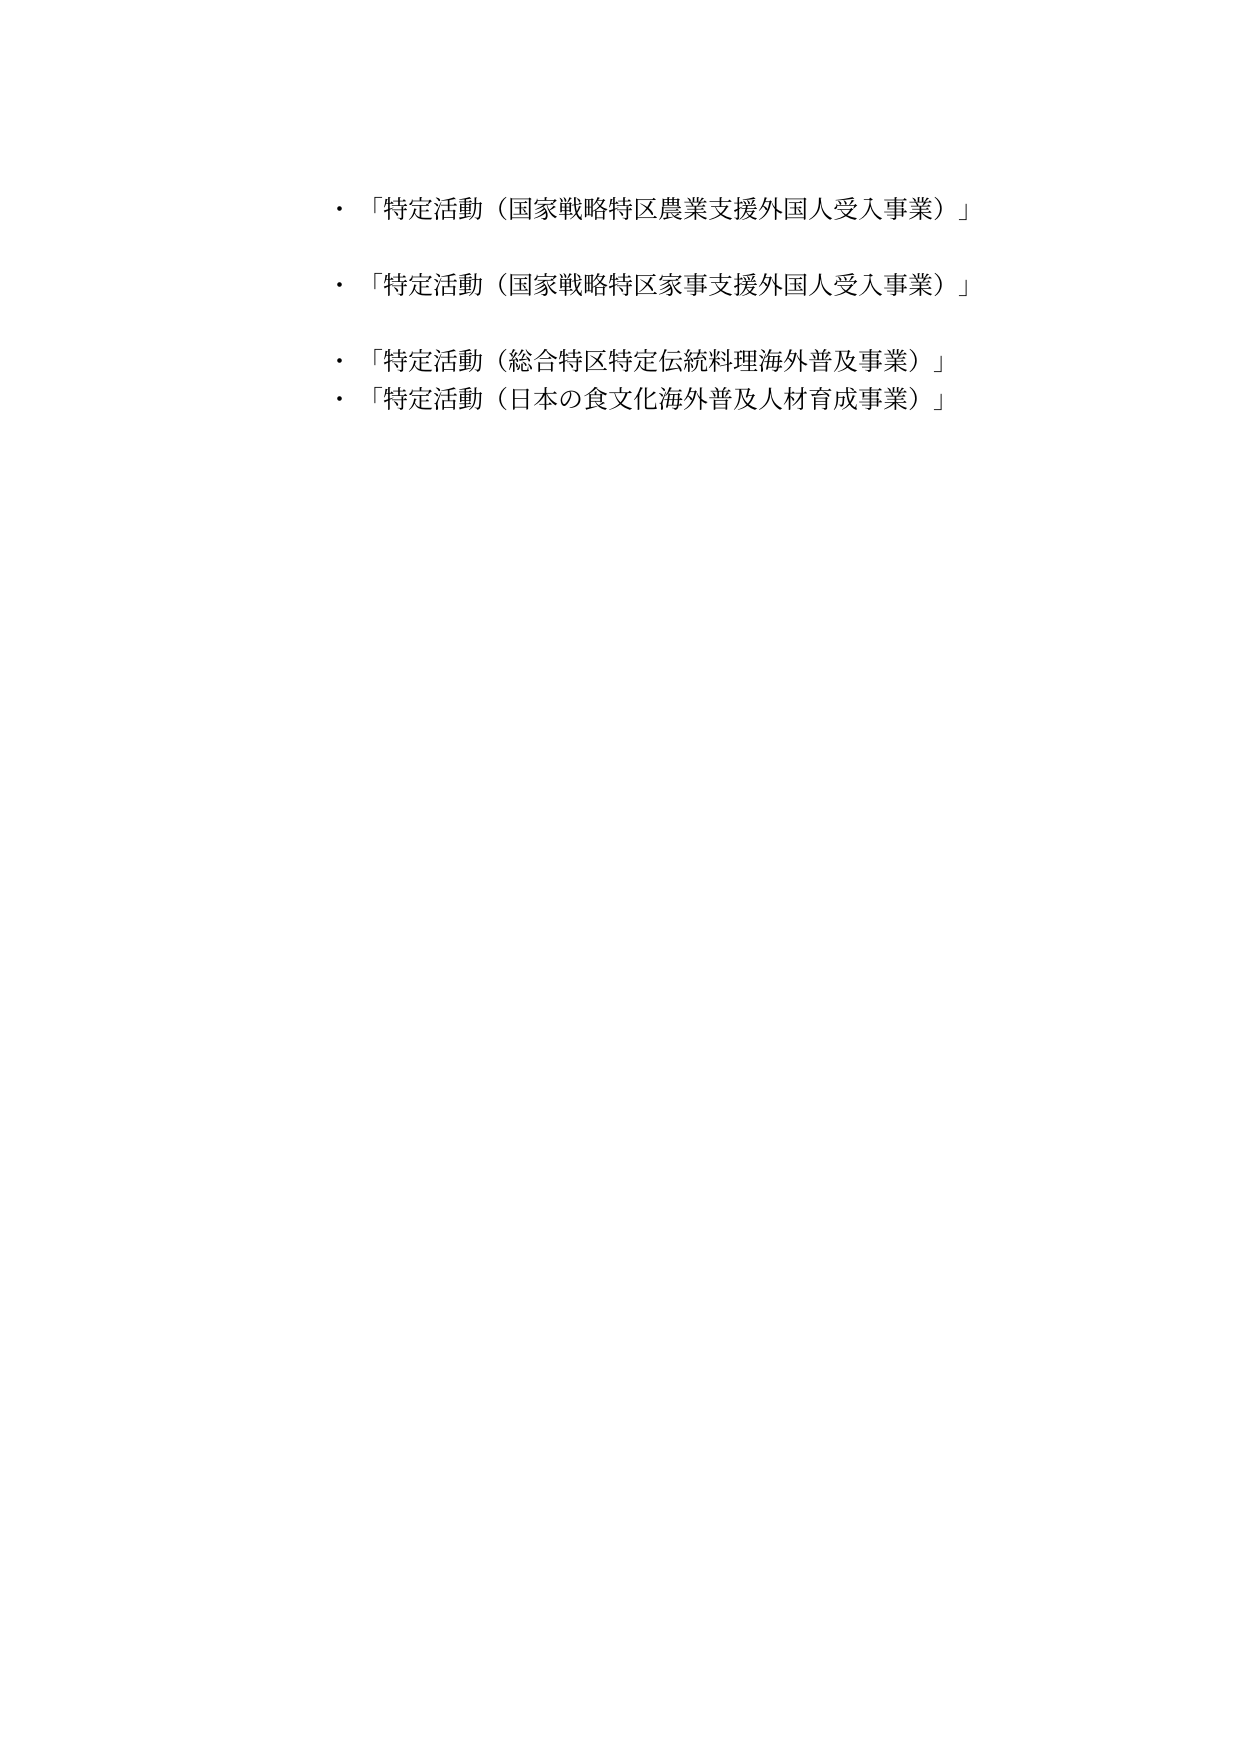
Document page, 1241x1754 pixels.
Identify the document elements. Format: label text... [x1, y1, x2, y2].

text ・ 「特定活動（日本の食文化海外普及人材育成事業）」 [177, 378, 1063, 416]
text ・ 「特定活動（国家戦略特区農業支援外国人受入事業）」 [177, 188, 1063, 226]
text ・ 「特定活動（国家戦略特区家事支援外国人受入事業）」 [177, 264, 1063, 302]
text ・ 「特定活動（総合特区特定伝統料理海外普及事業）」 [177, 340, 1063, 378]
